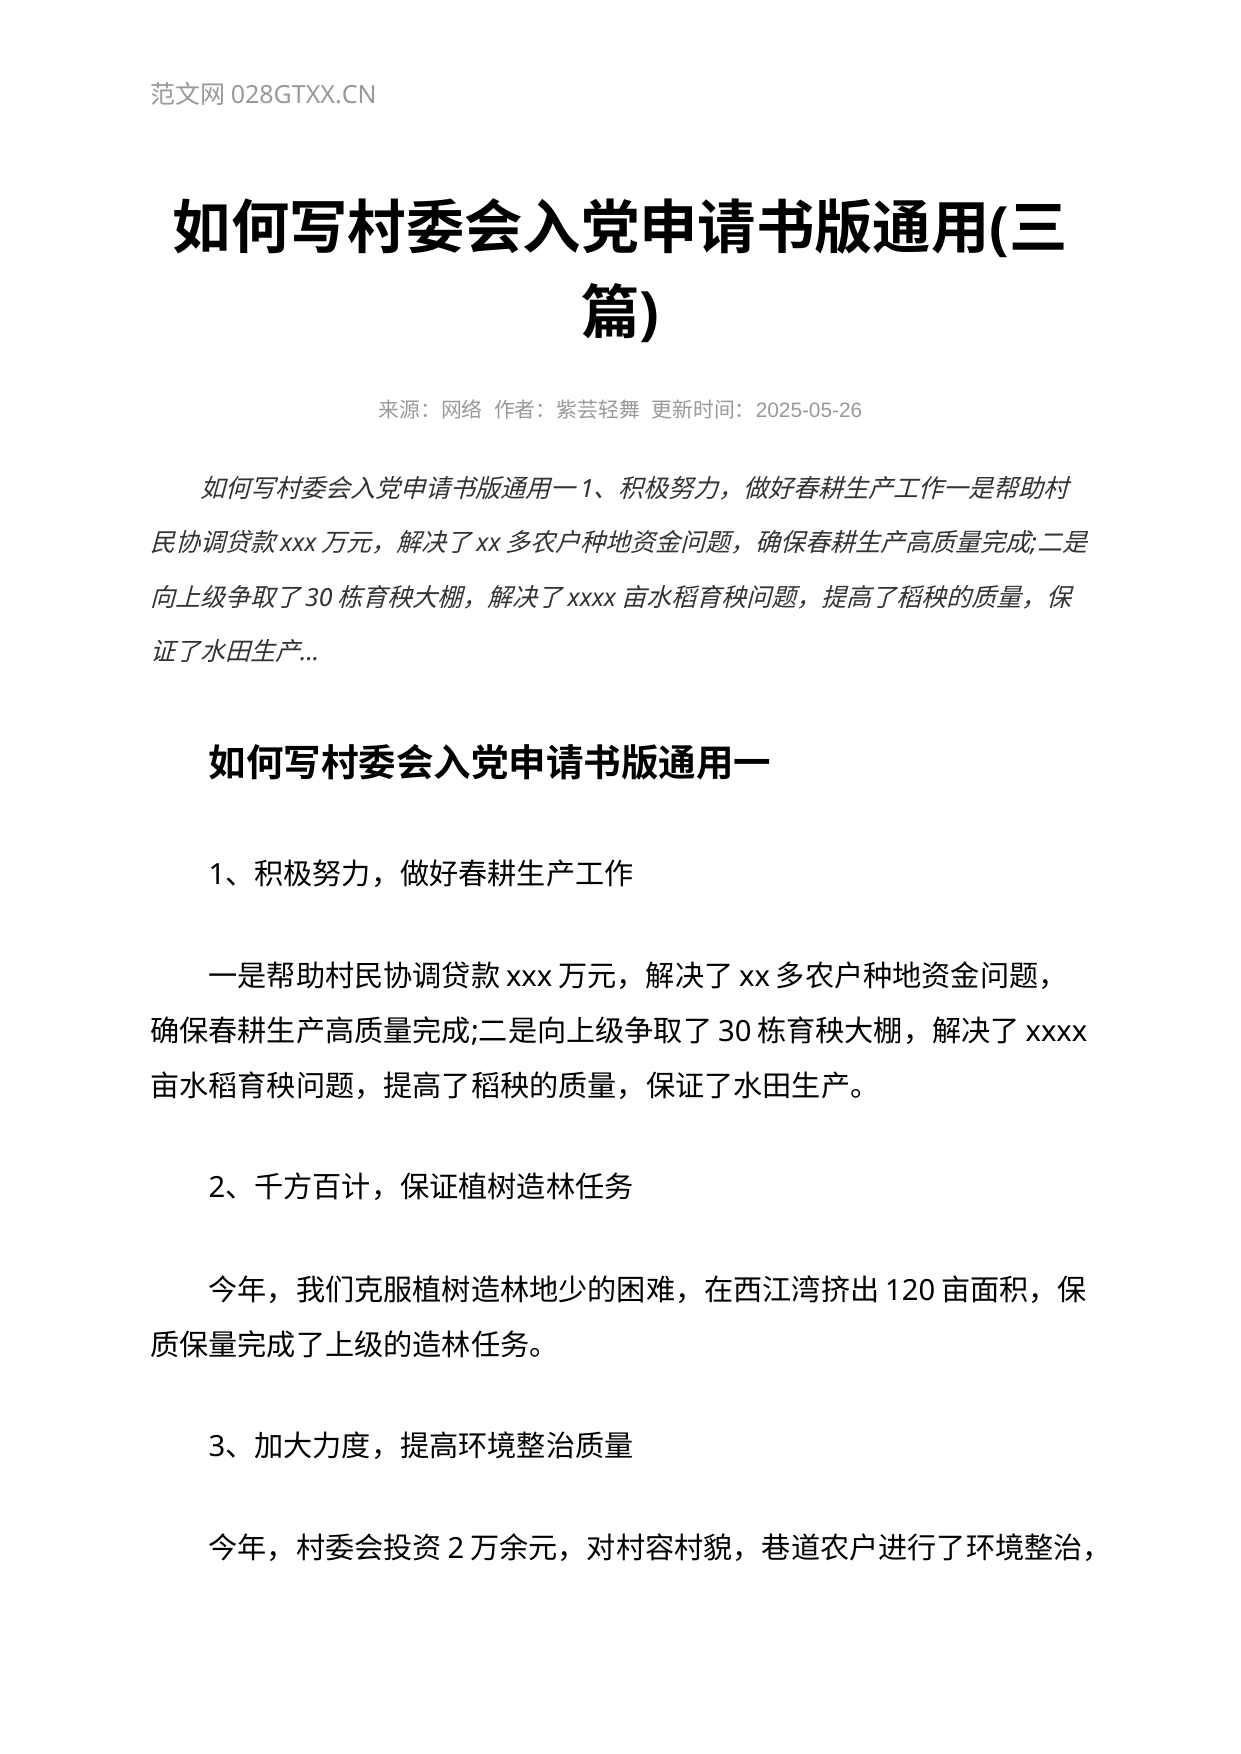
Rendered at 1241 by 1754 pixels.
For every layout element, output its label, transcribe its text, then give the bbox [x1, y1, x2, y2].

text 一是帮助村民协调贷款xxx万元，解决了xx多农户种地资金问题，确保春耕生产高质量完成;二是向上级争取了30栋育秧大棚，解决了xxxx亩水稻育秧问题，提高了稻秧的质量，保证了水田生产。 [150, 952, 1090, 1104]
text 1、积极努力，做好春耕生产工作 [150, 850, 1090, 893]
text 如何写村委会入党申请书版通用一1、积极努力，做好春耕生产工作一是帮助村民协调贷款xxx万元，解决了xx多农户种地资金问题，确保春耕生产高质量完成;二是向上级争取了30栋育秧大棚，解决了xxxx亩水稻育秧问题，提高了稻秧的质量，保证了水田生产... [150, 468, 1090, 668]
text 今年，我们克服植树造林地少的困难，在西江湾挤出120亩面积，保质保量完成了上级的造林任务。 [150, 1266, 1090, 1363]
subtitle 如何写村委会入党申请书版通用(三篇) [150, 181, 1090, 351]
text 2、千方百计，保证植树造林任务 [150, 1164, 1090, 1206]
text 来源：网络 作者：紫芸轻舞 更新时间：2025-05-26 [150, 398, 1090, 422]
text 如何写村委会入党申请书版通用一 [150, 733, 1090, 787]
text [150, 1525, 1090, 1567]
text 3、加大力度，提高环境整治质量 [150, 1423, 1090, 1465]
